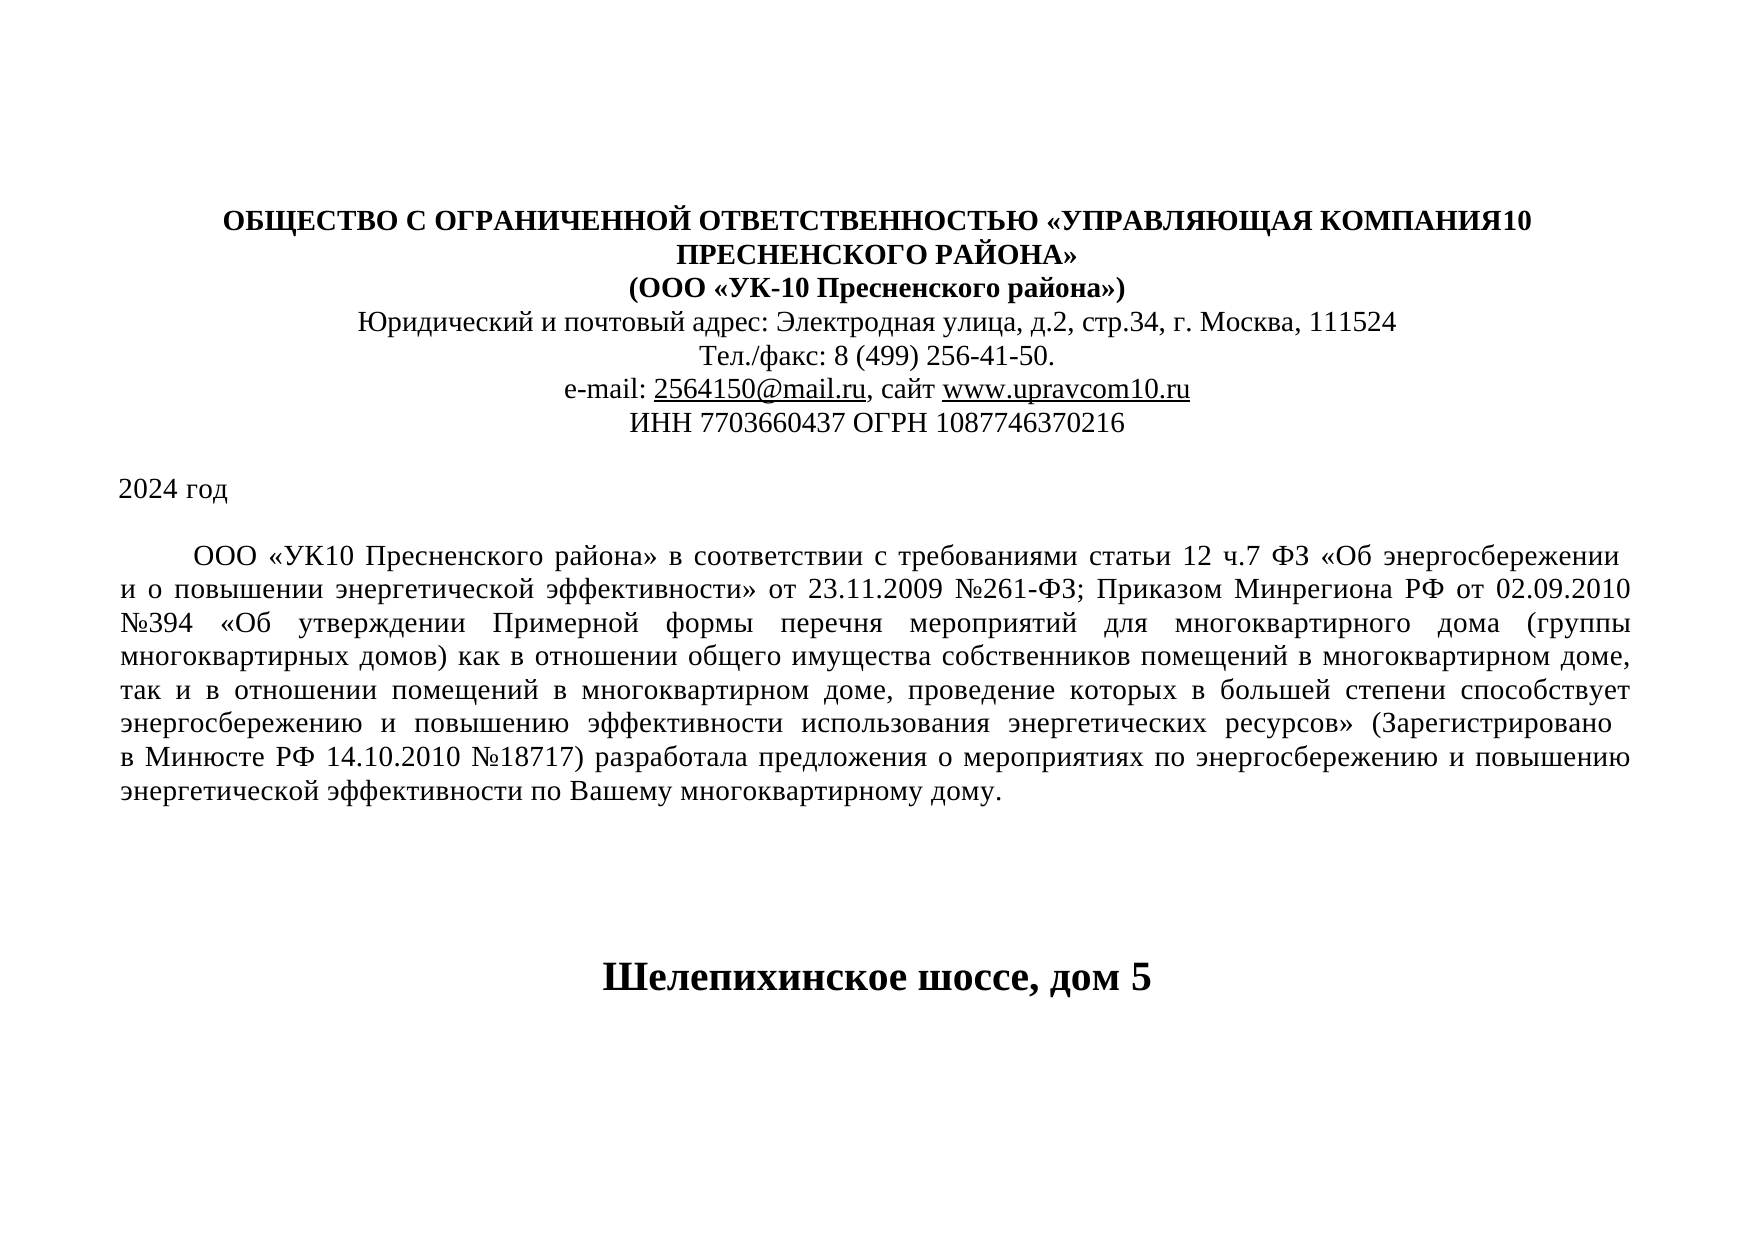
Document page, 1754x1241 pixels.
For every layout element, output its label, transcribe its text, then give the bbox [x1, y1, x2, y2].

text Тел./факс: 8 (499) 256-41-50. [118, 338, 1636, 371]
text ОБЩЕСТВО С ОГРАНИЧЕННОЙ ОТВЕТСТВЕННОСТЬЮ «УПРАВЛЯЮЩАЯ КОМПАНИЯ10 ПРЕСНЕНСКОГО РАЙОНА» [118, 203, 1636, 271]
text 2024 год [118, 471, 1634, 505]
text (ООО «УК-10 Пресненского района») [118, 271, 1636, 304]
text ООО «УК10 Пресненского района» в соответствии с требованиями статьи 12 ч.7 ФЗ «Об энергосбережении и о повышении энергетической эффективности» от 23.11.2009 №261-ФЗ; Приказом Минрегиона РФ от 02.09.2010 №394 «Об утверждении Примерной формы перечня мероприятий для многоквартирного дома (группы многоквартирных домов) как в отношении общего имущества собственников помещений в многоквартирном доме, так и в отношении помещений в многоквартирном доме, проведение которых в большей степени способствует энергосбережению и повышению эффективности использования энергетических ресурсов» (Зарегистрировано в Минюсте РФ 14.10.2010 №18717) разработала предложения о мероприятиях по энергосбережению и повышению энергетической эффективности по Вашему многоквартирному дому. [120, 538, 1634, 807]
text ИНН 7703660437 ОГРН 1087746370216 [118, 405, 1636, 438]
text Шелепихинское шоссе, дом 5 [118, 951, 1636, 999]
text e-mail: 2564150@mail.ru, сайт www.upravcom10.ru [118, 371, 1636, 405]
text Юридический и почтовый адрес: Электродная улица, д.2, стр.34, г. Москва, 111524 [118, 304, 1636, 338]
